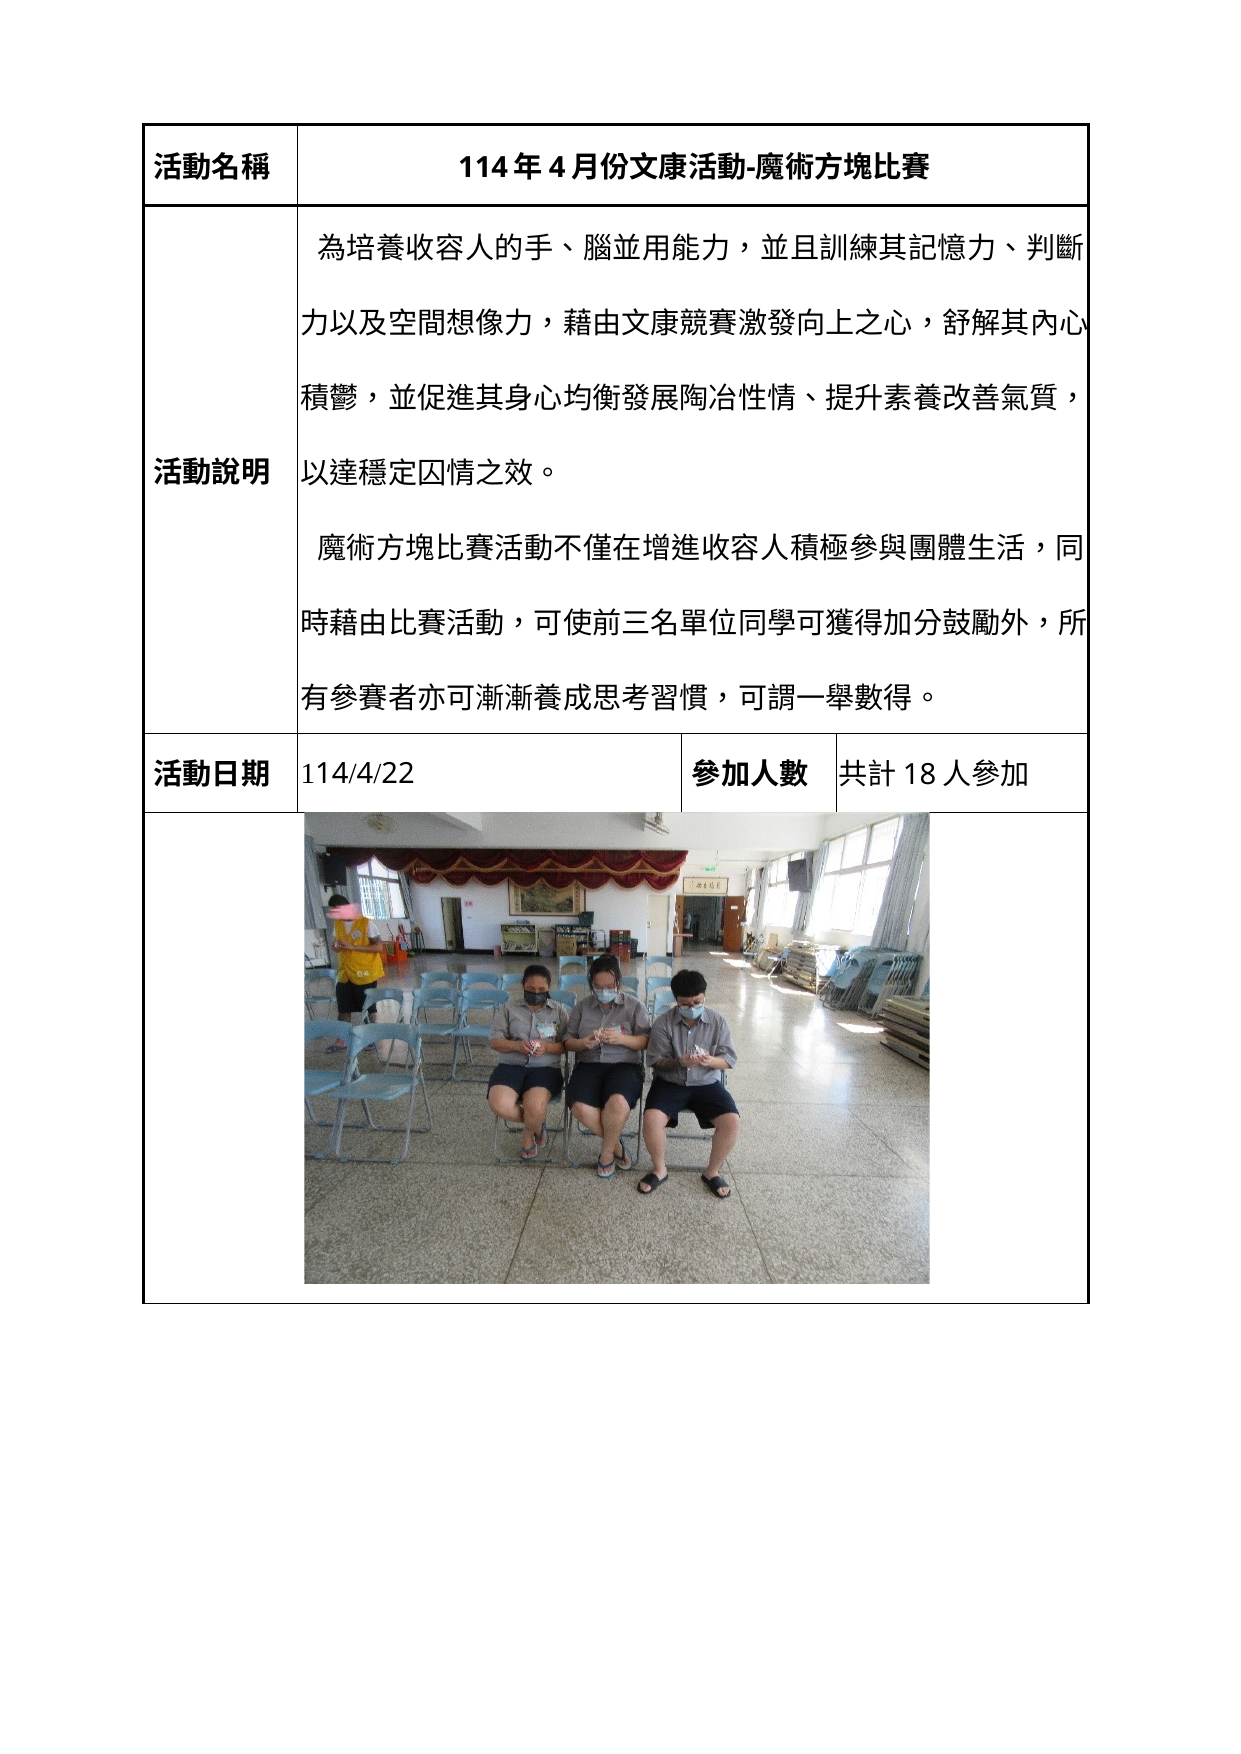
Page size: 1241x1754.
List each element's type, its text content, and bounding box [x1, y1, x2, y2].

table_cell 為培養收容人的手、腦並用能力，並且訓練其記憶力、判斷力以及空間想像力，藉由文康競賽激發向上之心，舒解其內心積鬱，並促進其身心均衡發展陶冶性情、提升素養改善氣質，以達穩定囚情之效。 魔術方塊比賽活動不僅在增進收容人積極參與團體生活，同時藉由比賽活動，可使前三名單位同學可獲得加分鼓勵外，所有參賽者亦可漸漸養成思考習慣，可謂一舉數得。 [298, 207, 1087, 733]
table_cell 共計18人參加 [837, 734, 1087, 811]
picture [304, 812, 930, 1284]
table_header 114年4月份文康活動-魔術方塊比賽 [298, 126, 1087, 204]
table_cell 活動說明 [145, 207, 297, 733]
table_cell 114/4/22 [298, 734, 681, 811]
table_cell 活動日期 [145, 734, 297, 811]
table_cell [145, 813, 1087, 1302]
table_header 活動名稱 [145, 126, 297, 204]
table_cell 參加人數 [682, 734, 836, 811]
